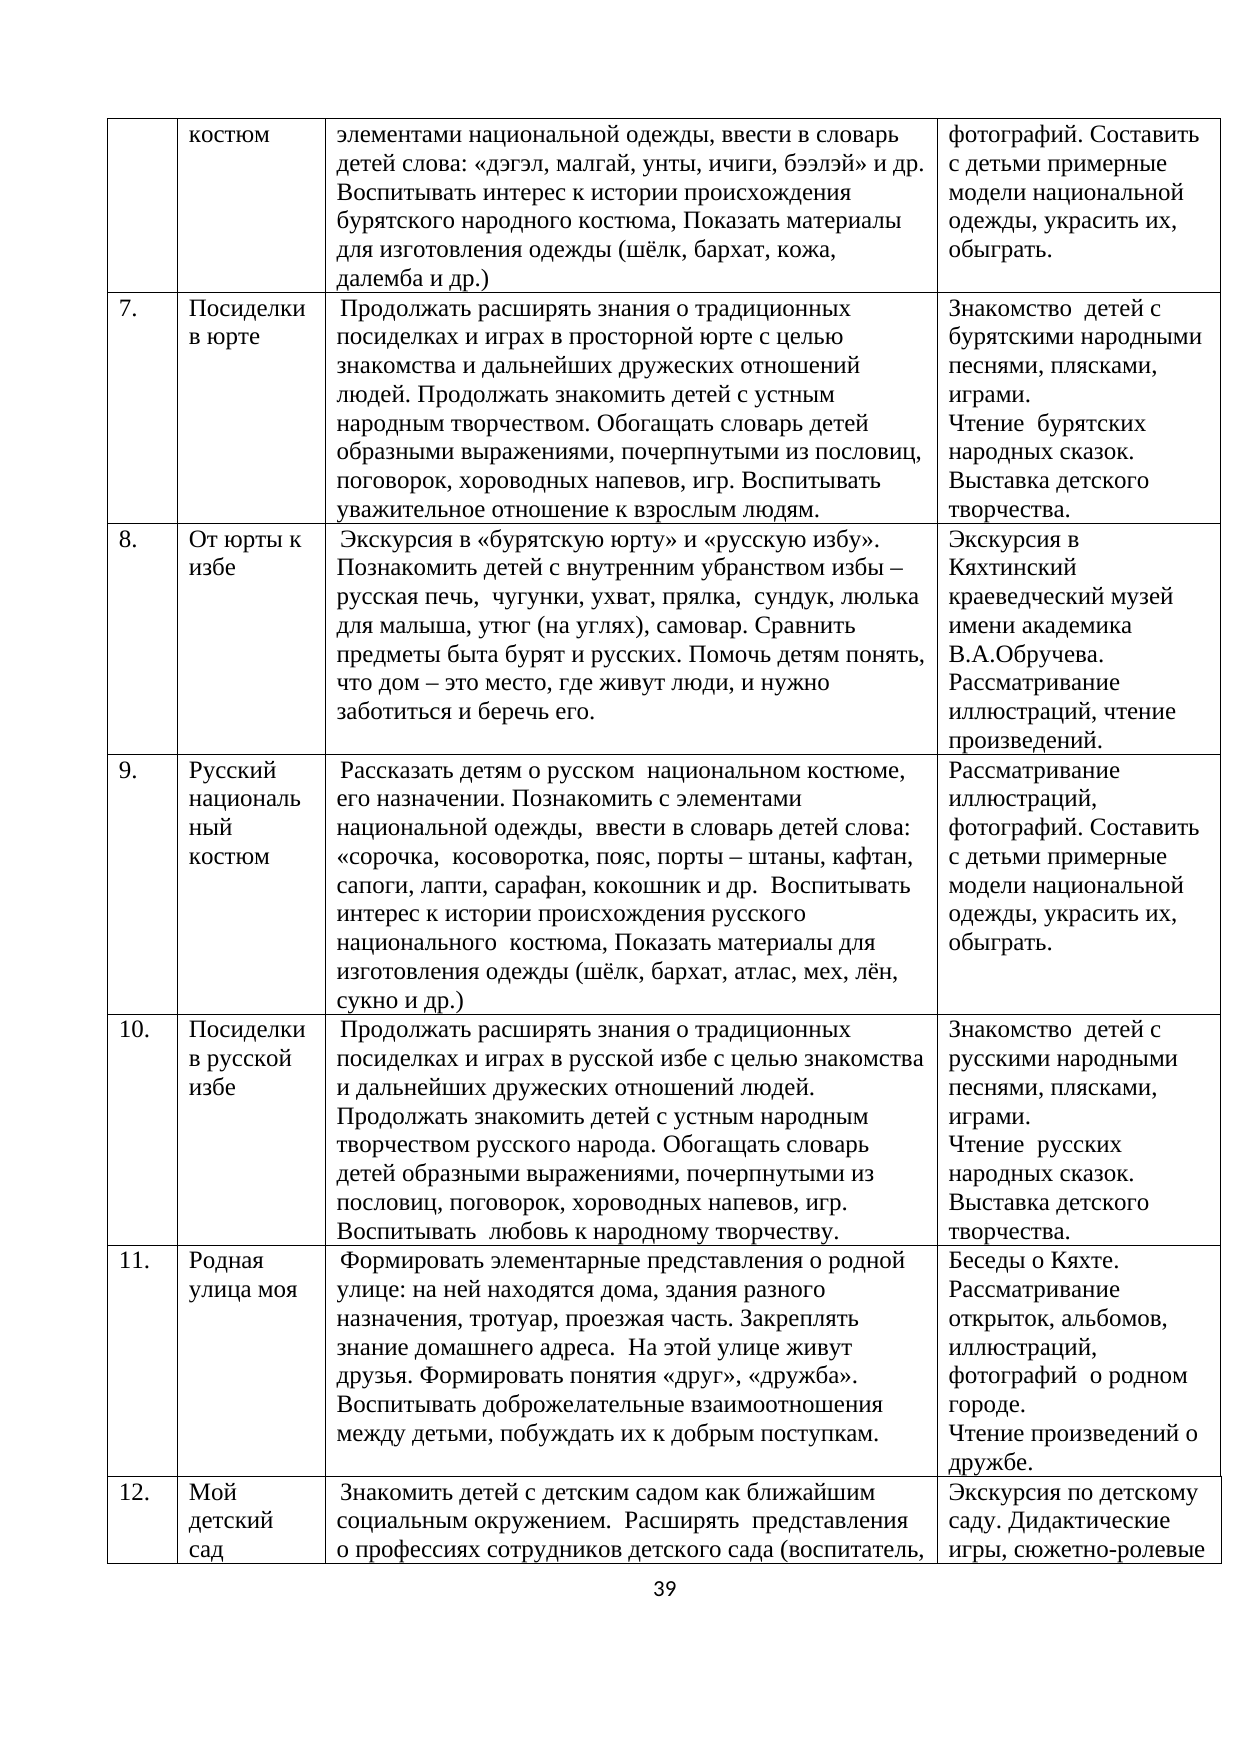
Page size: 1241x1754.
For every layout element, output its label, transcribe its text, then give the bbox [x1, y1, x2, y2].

table_cell 6. [108, 119, 177, 292]
table_cell Мой детский сад [178, 1477, 325, 1563]
table_cell 8. [108, 524, 177, 754]
table_cell Знакомство детей с бурятскими народными песнями, плясками, играми. Чтение бурятских народных сказок. Выставка детского творчества. [938, 293, 1220, 523]
table_cell 11. [108, 1246, 177, 1476]
table_cell Экскурсия в «бурятскую юрту» и «русскую избу». Познакомить детей с внутренним убранством избы – русская печь, чугунки, ухват, прялка, сундук, люлька для малыша, утюг (на углях), самовар. Сравнить предметы быта бурят и русских. Помочь детям понять, что дом – это место, где живут люди, и нужно заботиться и беречь его. [326, 524, 937, 754]
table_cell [326, 119, 937, 292]
table_cell Рассказать детям о русском национальном костюме, его назначении. Познакомить с элементами национальной одежды, ввести в словарь детей слова: «сорочка, косоворотка, пояс, порты – штаны, кафтан, сапоги, лапти, сарафан, кокошник и др. Воспитывать интерес к истории происхождения русского национального костюма, Показать материалы для изготовления одежды (шёлк, бархат, атлас, мех, лён, сукно и др.) [326, 755, 937, 1013]
table_cell Продолжать расширять знания о традиционных посиделках и играх в просторной юрте с целью знакомства и дальнейших дружеских отношений людей. Продолжать знакомить детей с устным народным творчеством. Обогащать словарь детей образными выражениями, почерпнутыми из пословиц, поговорок, хороводных напевов, игр. Воспитывать уважительное отношение к взрослым людям. [326, 293, 937, 523]
table_cell Продолжать расширять знания о традиционных посиделках и играх в русской избе с целью знакомства и дальнейших дружеских отношений людей. Продолжать знакомить детей с устным народным творчеством русского народа. Обогащать словарь детей образными выражениями, почерпнутыми из пословиц, поговорок, хороводных напевов, игр. Воспитывать любовь к народному творчеству. [326, 1015, 937, 1244]
table_cell Посиделки в русской избе [178, 1015, 325, 1244]
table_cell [938, 119, 1220, 292]
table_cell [178, 119, 325, 292]
table_cell 12. [108, 1477, 177, 1563]
table_cell 10. [108, 1015, 177, 1244]
table_cell Экскурсия в Кяхтинский краеведческий музей имени академика В.А.Обручева. Рассматривание иллюстраций, чтение произведений. [938, 524, 1220, 754]
table_cell Формировать элементарные представления о родной улице: на ней находятся дома, здания разного назначения, тротуар, проезжая часть. Закреплять знание домашнего адреса. На этой улице живут друзья. Формировать понятия «друг», «дружба». Воспитывать доброжелательные взаимоотношения между детьми, побуждать их к добрым поступкам. [326, 1246, 937, 1476]
table_cell 7. [108, 293, 177, 523]
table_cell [326, 1477, 937, 1563]
table_cell Беседы о Кяхте. Рассматривание открыток, альбомов, иллюстраций, фотографий о родном городе. Чтение произведений о дружбе. [938, 1246, 1220, 1476]
table_cell Родная улица моя [178, 1246, 325, 1476]
table_cell Рассматривание иллюстраций, фотографий. Составить с детьми примерные модели национальной одежды, украсить их, обыграть. [938, 755, 1220, 1013]
table_cell От юрты к избе [178, 524, 325, 754]
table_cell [938, 1477, 1221, 1563]
table_cell Знакомство детей с русскими народными песнями, плясками, играми. Чтение русских народных сказок. Выставка детского творчества. [938, 1015, 1220, 1244]
table_cell Посиделки в юрте [178, 293, 325, 523]
table_cell Русский национальный костюм [178, 755, 325, 1013]
table_cell 9. [108, 755, 177, 1013]
